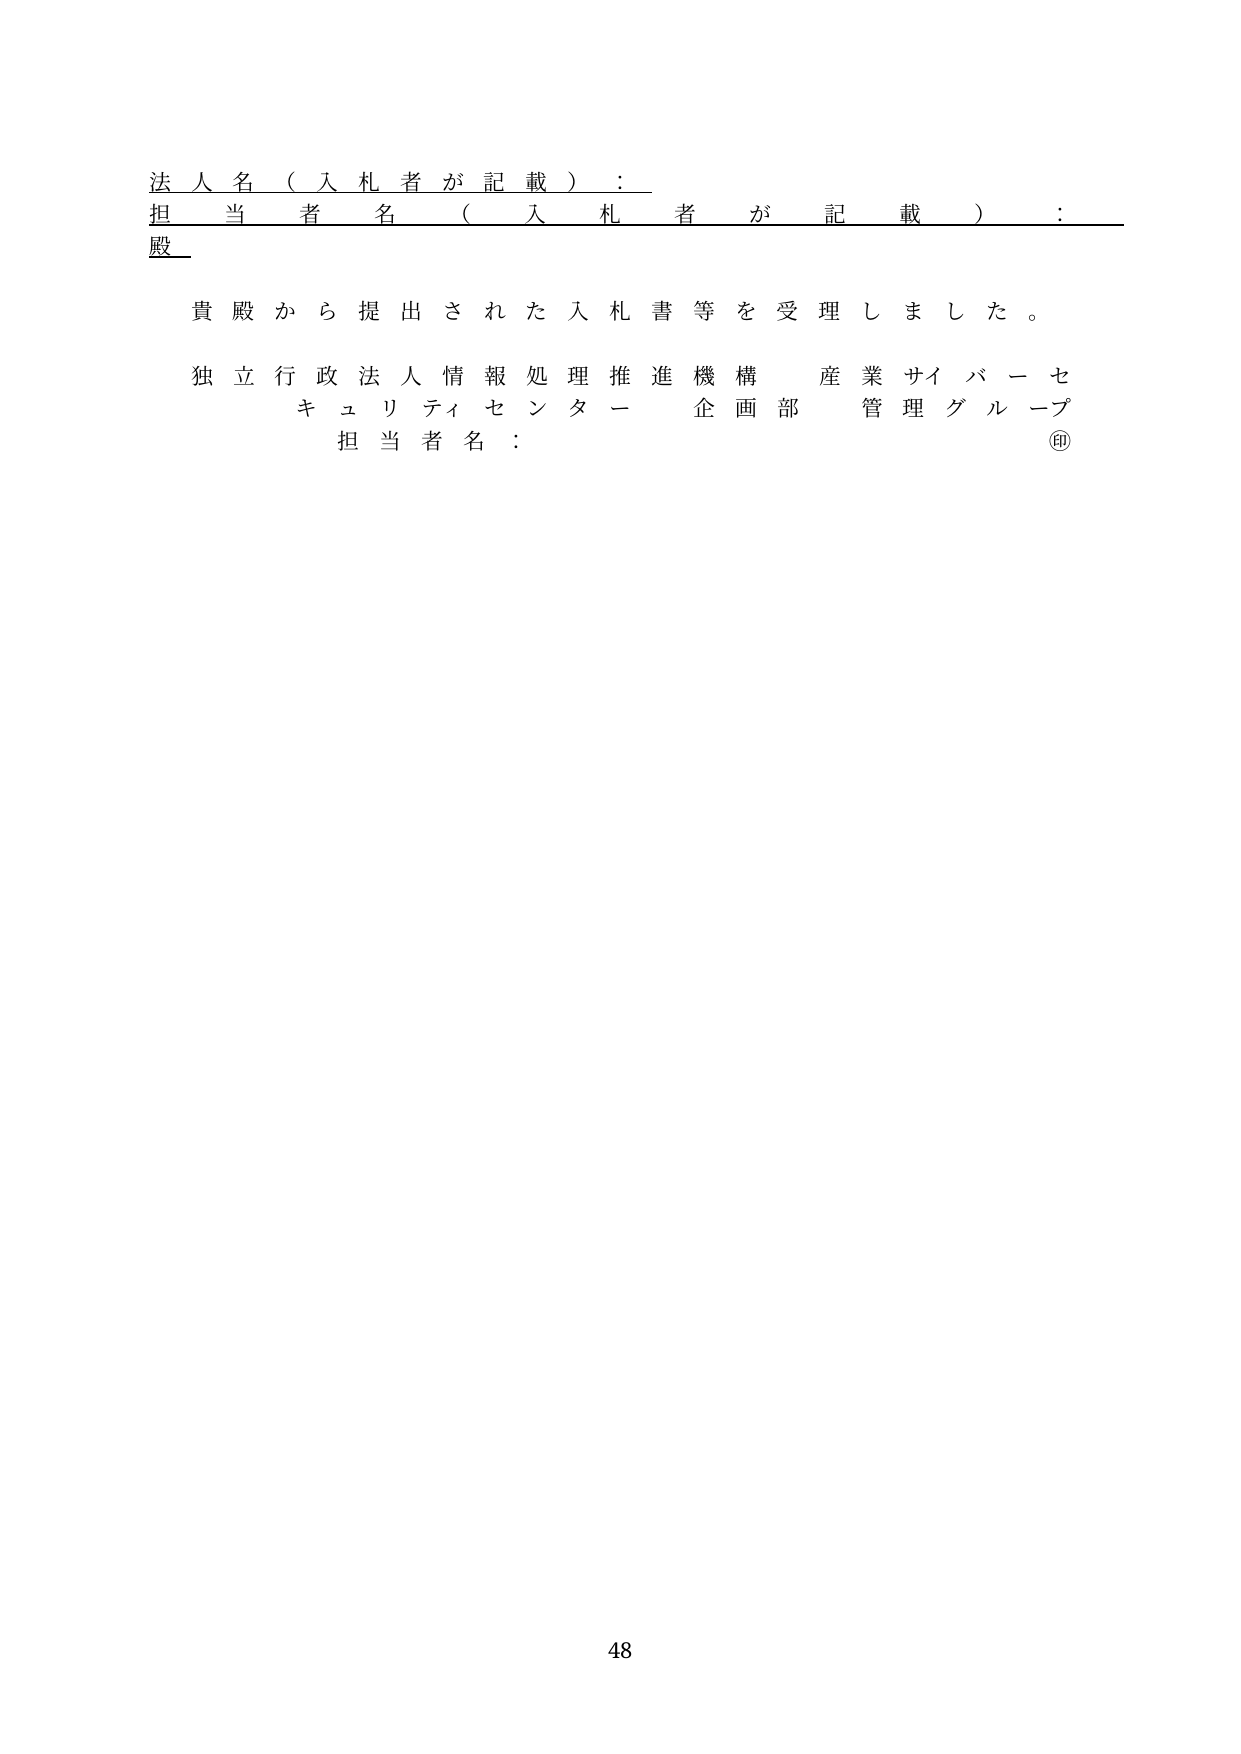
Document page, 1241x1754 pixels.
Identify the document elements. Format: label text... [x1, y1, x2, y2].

text 担当者名（入札者が記載）： 殿 [149, 226, 1091, 261]
text 法人名（入札者が記載）： [149, 164, 1091, 197]
text 独立行政法人情報処理推進機構 産業サイバーセキュリティセンター 企画部 管理グループ [149, 359, 1091, 423]
text 担当者名： ㊞ [149, 423, 1091, 456]
text 貴殿から提出された入札書等を受理しました。 [149, 294, 1091, 326]
text 担当者名（入札者が記載）： 殿 [149, 197, 1091, 224]
